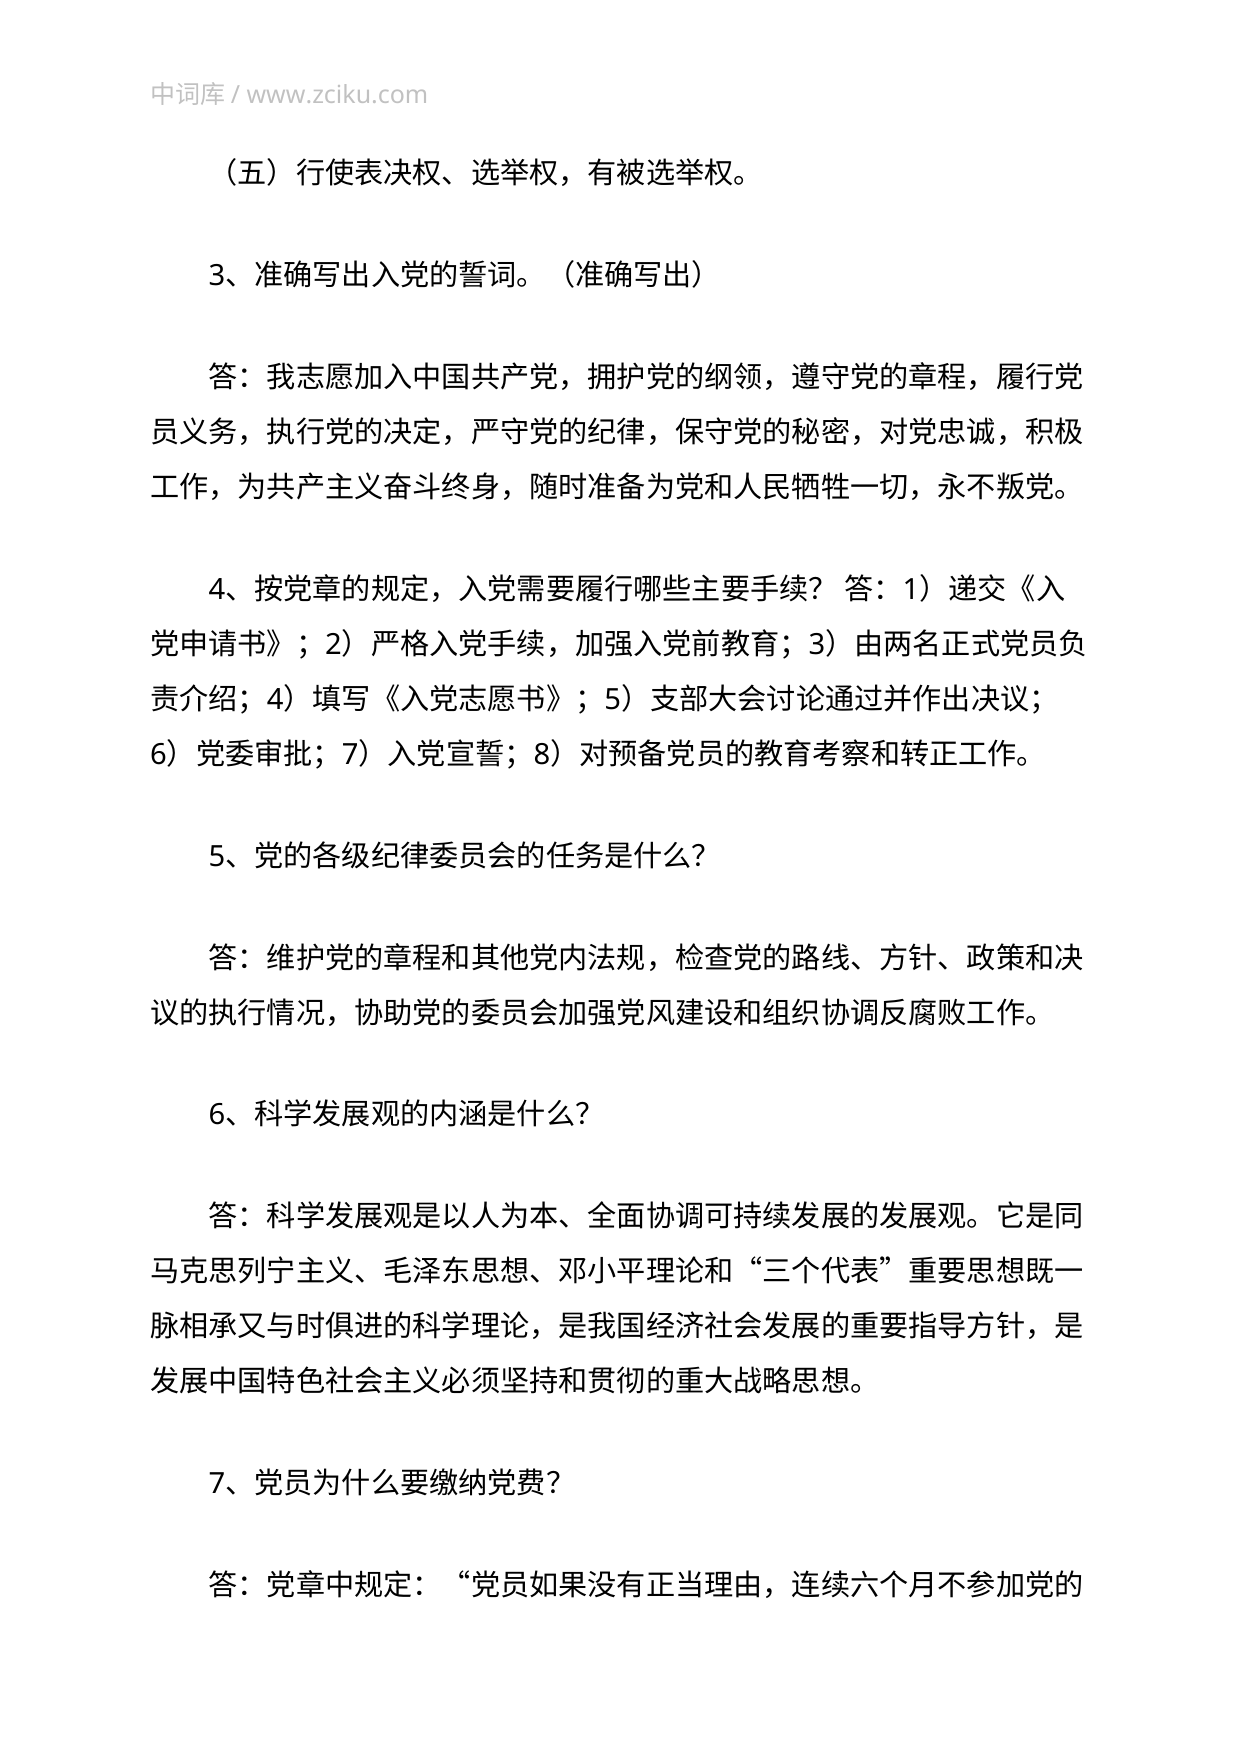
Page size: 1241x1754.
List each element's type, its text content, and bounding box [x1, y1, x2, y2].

text 答：维护党的章程和其他党内法规，检查党的路线、方针、政策和决议的执行情况，协助党的委员会加强党风建设和组织协调反腐败工作。 [150, 934, 1090, 1031]
text 4、按党章的规定，入党需要履行哪些主要手续？ 答：1）递交《入党申请书》；2）严格入党手续，加强入党前教育；3）由两名正式党员负责介绍；4）填写《入党志愿书》；5）支部大会讨论通过并作出决议；6）党委审批；7）入党宣誓；8）对预备党员的教育考察和转正工作。 [150, 565, 1090, 773]
text 答：科学发展观是以人为本、全面协调可持续发展的发展观。它是同马克思列宁主义、毛泽东思想、邓小平理论和“三个代表”重要思想既一脉相承又与时俱进的科学理论，是我国经济社会发展的重要指导方针，是发展中国特色社会主义必须坚持和贯彻的重大战略思想。 [150, 1193, 1090, 1400]
text 3、准确写出入党的誓词。（准确写出） [150, 252, 1090, 294]
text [150, 1561, 1090, 1604]
text 答：我志愿加入中国共产党，拥护党的纲领，遵守党的章程，履行党员义务，执行党的决定，严守党的纪律，保守党的秘密，对党忠诚，积极工作，为共产主义奋斗终身，随时准备为党和人民牺牲一切，永不叛党。 [150, 354, 1090, 506]
text （五）行使表决权、选举权，有被选举权。 [150, 150, 1090, 192]
text 5、党的各级纪律委员会的任务是什么？ [150, 832, 1090, 875]
text 7、党员为什么要缴纳党费？ [150, 1459, 1090, 1502]
text 6、科学发展观的内涵是什么？ [150, 1091, 1090, 1133]
